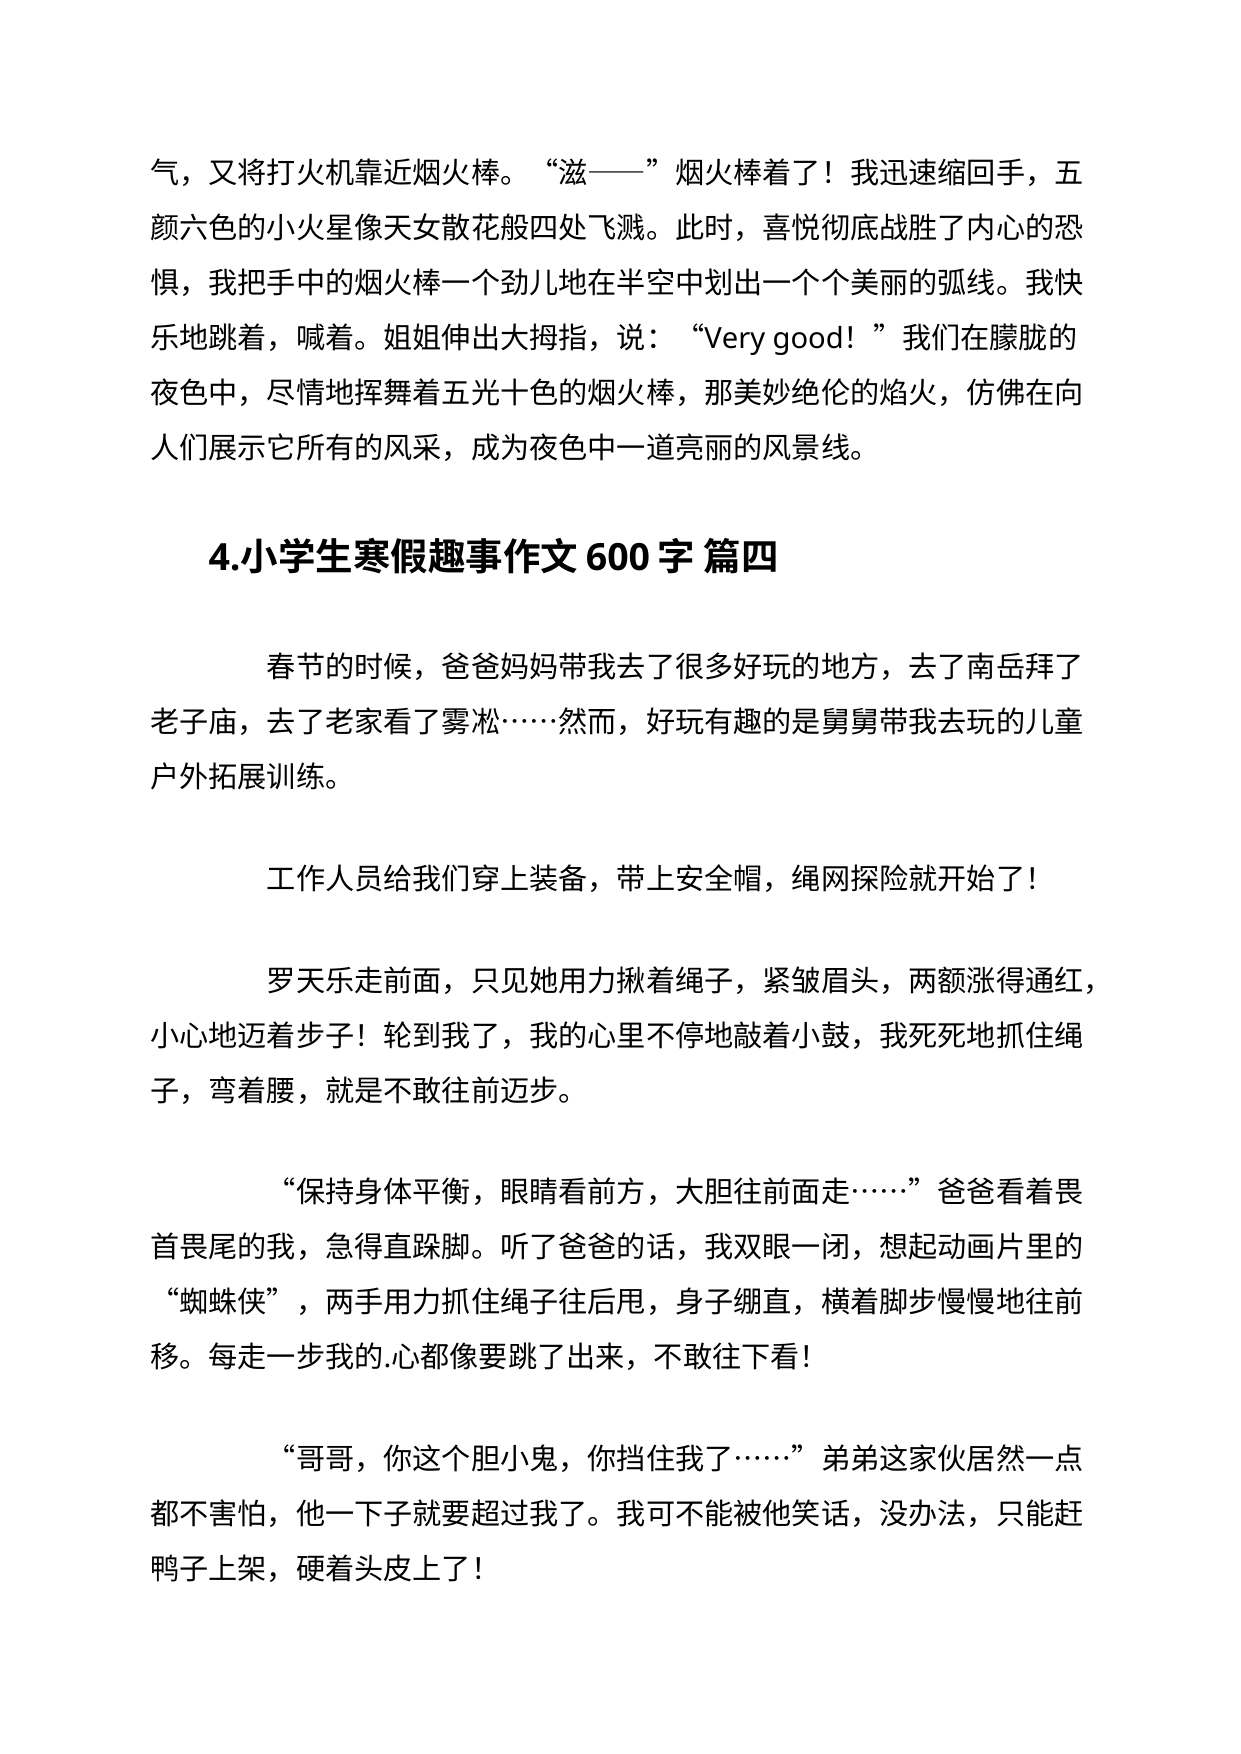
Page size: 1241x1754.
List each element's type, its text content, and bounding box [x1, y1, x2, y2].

text 罗天乐走前面，只见她用力揪着绳子，紧皱眉头，两额涨得通红，小心地迈着步子！轮到我了，我的心里不停地敲着小鼓，我死死地抓住绳子，弯着腰，就是不敢往前迈步。 [150, 957, 1090, 1109]
text “保持身体平衡，眼睛看前方，大胆往前面走……”爸爸看着畏首畏尾的我，急得直跺脚。听了爸爸的话，我双眼一闭，想起动画片里的“蜘蛛侠”，两手用力抓住绳子往后甩，身子绷直，横着脚步慢慢地往前移。每走一步我的.心都像要跳了出来，不敢往下看！ [150, 1169, 1090, 1376]
text 4.小学生寒假趣事作文600字 篇四 [150, 526, 1090, 581]
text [150, 150, 1090, 467]
text “哥哥，你这个胆小鬼，你挡住我了……”弟弟这家伙居然一点都不害怕，他一下子就要超过我了。我可不能被他笑话，没办法，只能赶鸭子上架，硬着头皮上了！ [150, 1436, 1090, 1588]
text 工作人员给我们穿上装备，带上安全帽，绳网探险就开始了！ [150, 856, 1090, 898]
text 春节的时候，爸爸妈妈带我去了很多好玩的地方，去了南岳拜了老子庙，去了老家看了雾凇……然而，好玩有趣的是舅舅带我去玩的儿童户外拓展训练。 [150, 644, 1090, 796]
